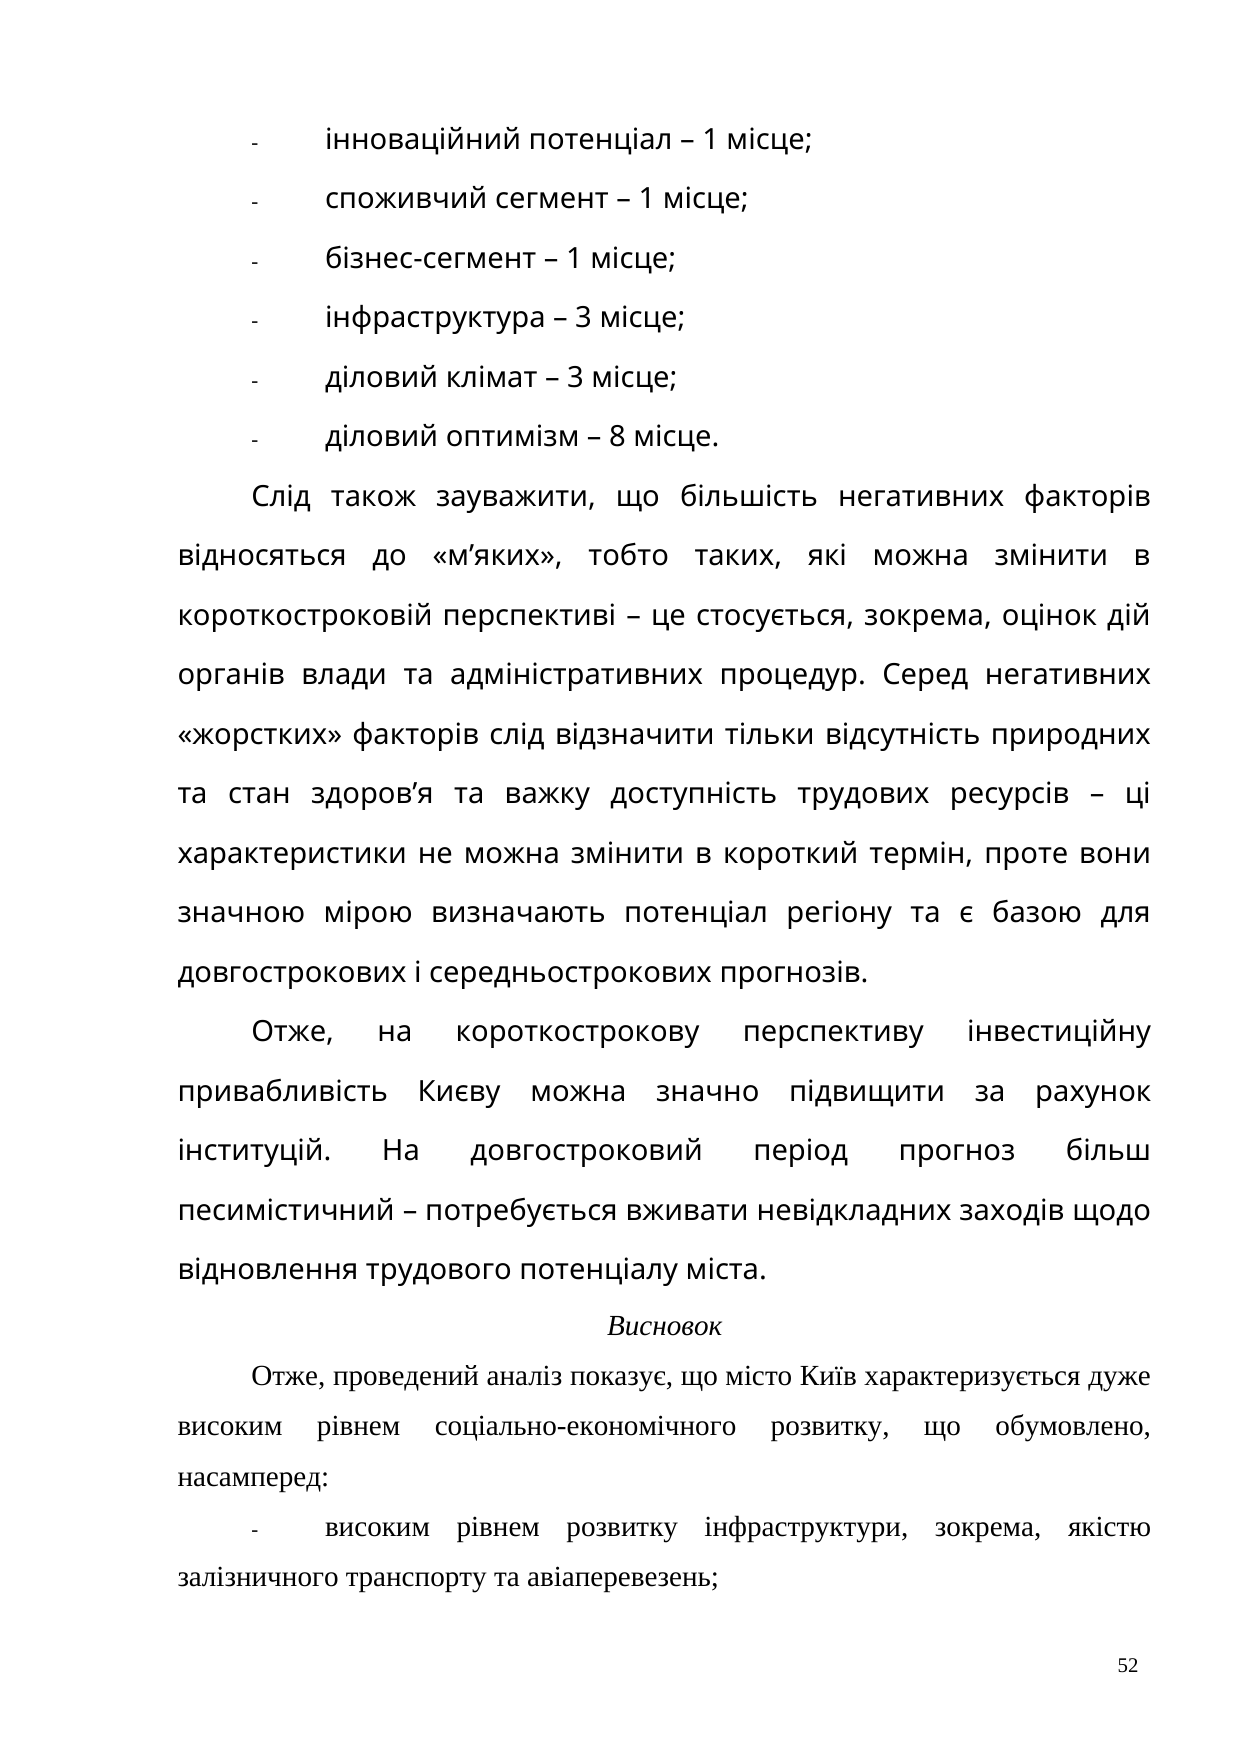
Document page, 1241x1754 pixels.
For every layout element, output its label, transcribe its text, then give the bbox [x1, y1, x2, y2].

text Висновок [177, 1308, 1152, 1341]
list бізнес-сегмент – 1 місце; [177, 237, 1152, 277]
list інфраструктура – 3 місце; [177, 297, 1152, 336]
list діловий клімат – 3 місце; [177, 356, 1152, 396]
list інноваційний потенціал – 1 місце; [177, 118, 1152, 158]
text Слід також зауважити, що більшість негативних факторів відносяться до «м’яких», тобто таких, які можна змінити в короткостроковій перспективі – це стосується, зокрема, оцінок дій органів влади та адміністративних процедур. Серед негативних «жорстких» факторів слід відзначити тільки відсутність природних та стан здоров’я та важку доступність трудових ресурсів – ці характеристики не можна змінити в короткий термін, проте вони значною мірою визначають потенціал регіону та є базою для довгострокових і середньострокових прогнозів. [177, 475, 1152, 991]
list високим рівнем розвитку інфраструктури, зокрема, якістю залізничного транспорту та авіаперевезень; [177, 1509, 1152, 1593]
text Отже, на короткострокову перспективу інвестиційну привабливість Києву можна значно підвищити за рахунок інституцій. На довгостроковий період прогноз більш песимістичний – потребується вживати невідкладних заходів щодо відновлення трудового потенціалу міста. [177, 1010, 1152, 1288]
list споживчий сегмент – 1 місце; [177, 178, 1152, 217]
text Отже, проведений аналіз показує, що місто Київ характеризується дуже високим рівнем соціально-економічного розвитку, що обумовлено, насамперед: [177, 1358, 1152, 1492]
list діловий оптимізм – 8 місце. [177, 416, 1152, 455]
